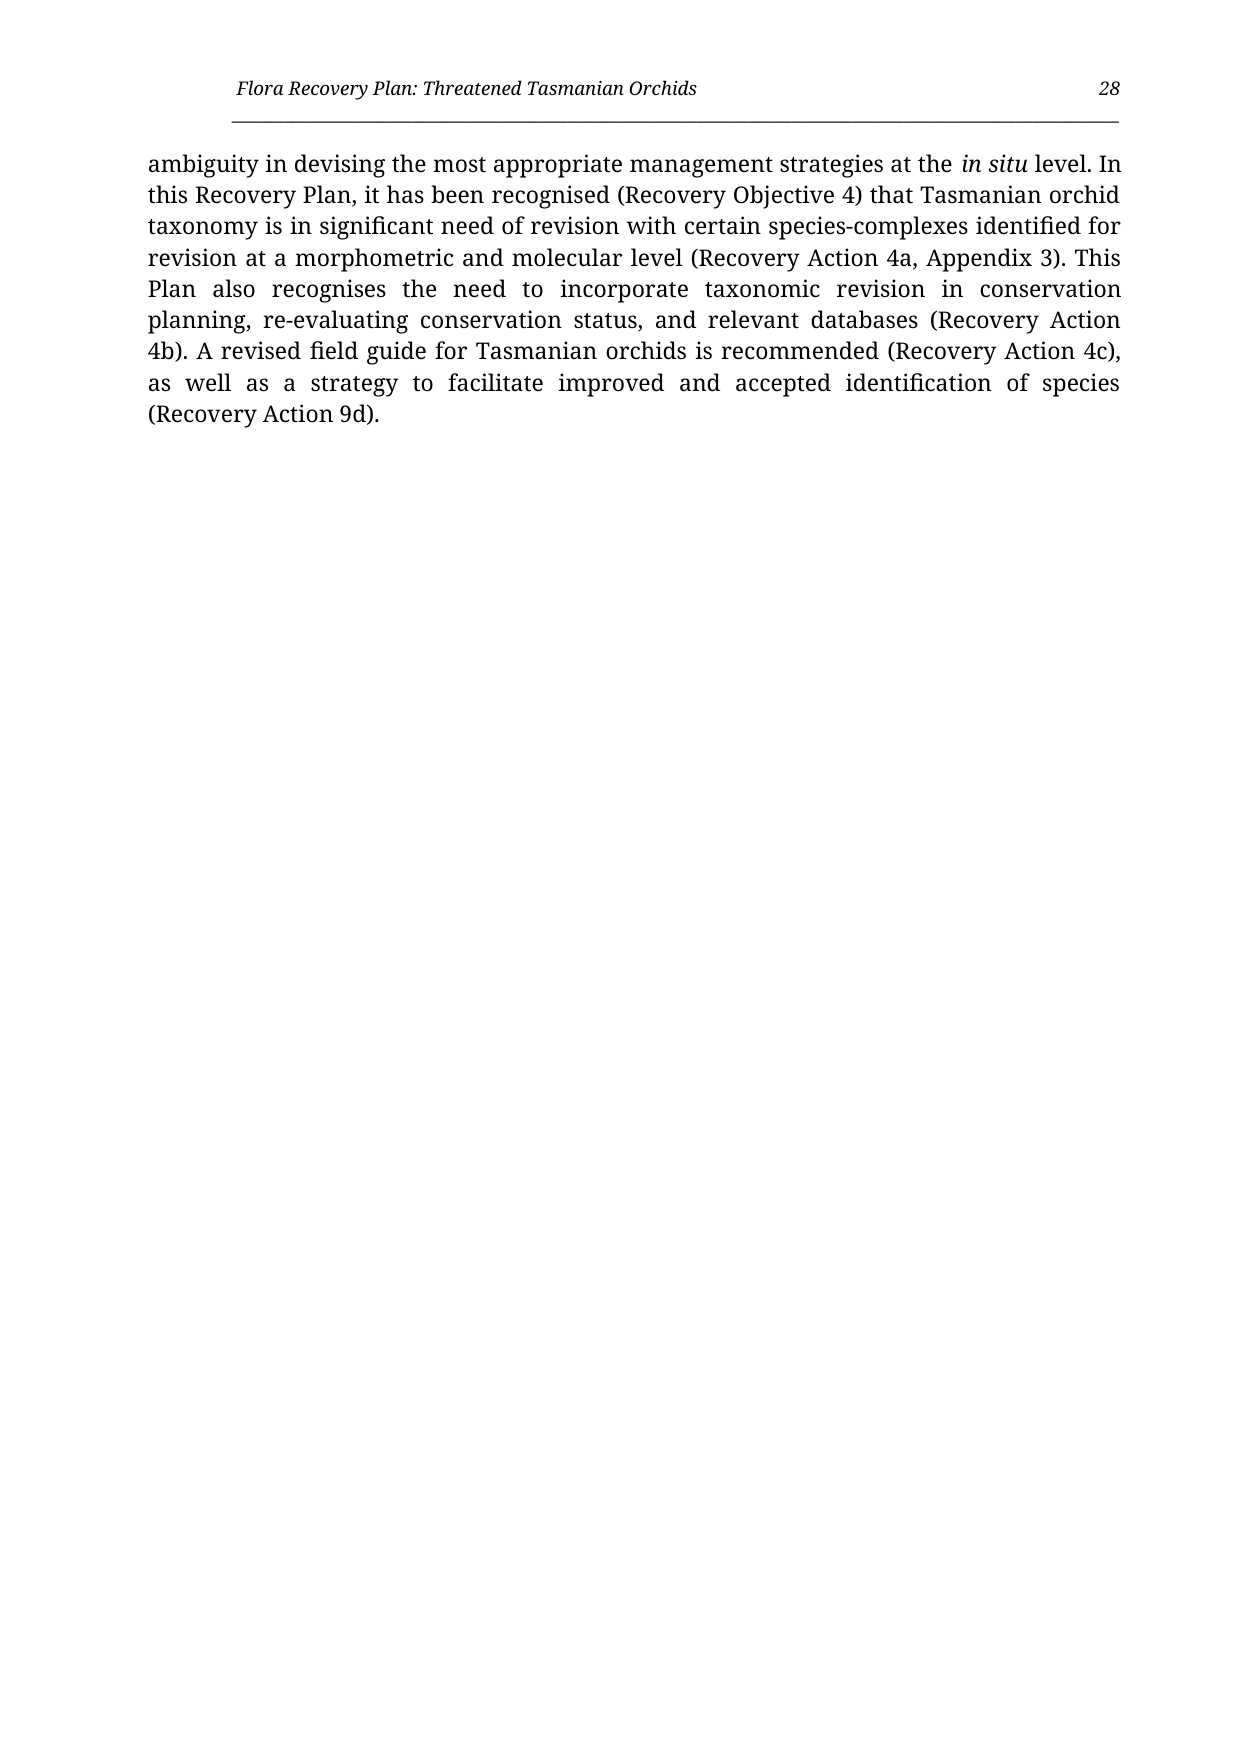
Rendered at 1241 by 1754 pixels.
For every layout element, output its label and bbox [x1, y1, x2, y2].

list [148, 148, 1122, 429]
